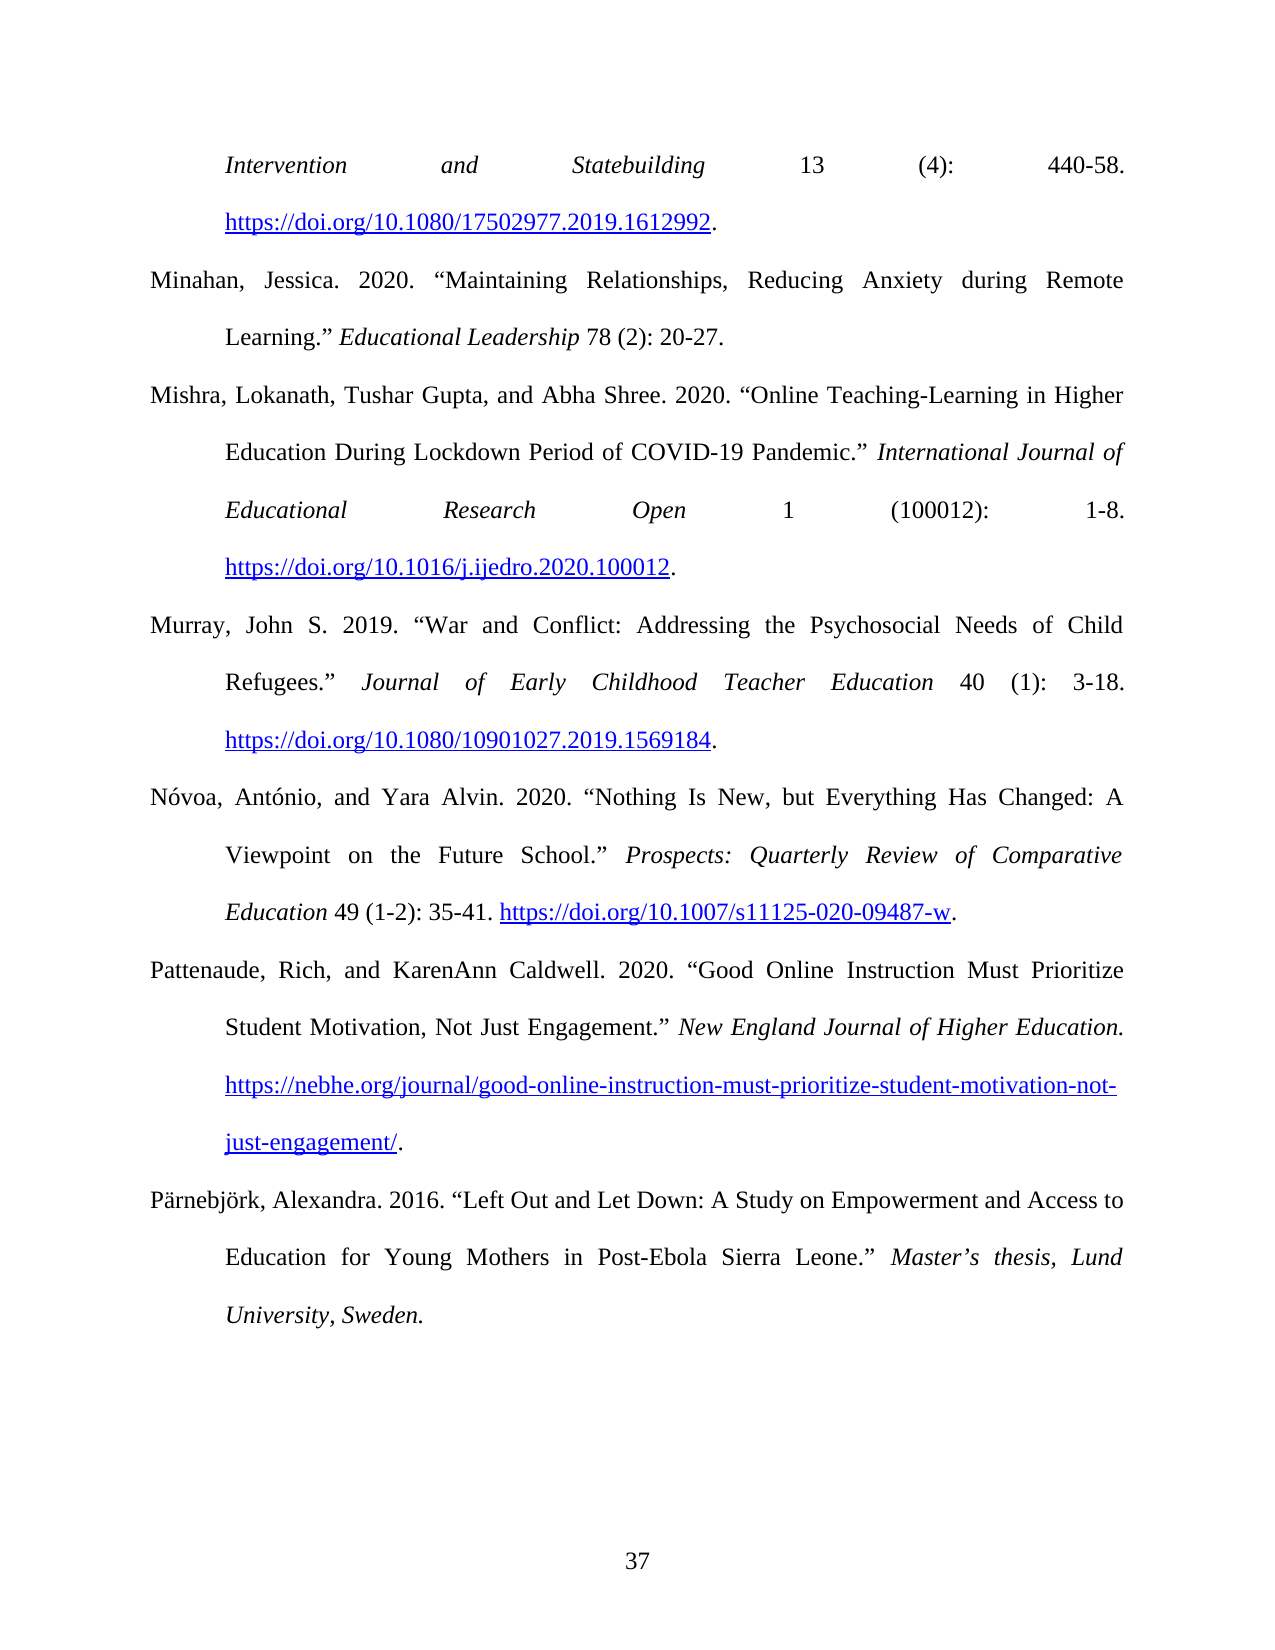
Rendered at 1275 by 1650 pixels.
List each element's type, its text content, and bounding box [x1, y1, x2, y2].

text Nóvoa, António, and Yara Alvin. 2020. “Nothing Is New, but Everything Has Changed: A Viewpoint on the Future School.” Prospects: Quarterly Review of Comparative Education 49 (1-2): 35-41. https://doi.org/10.1007/s11125-020-09487-w. [150, 782, 1125, 926]
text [150, 150, 1125, 236]
text Murray, John S. 2019. “War and Conflict: Addressing the Psychosocial Needs of Child Refugees.” Journal of Early Childhood Teacher Education 40 (1): 3-18. https://doi.org/10.1080/10901027.2019.1569184. [150, 610, 1125, 754]
text Pattenaude, Rich, and KarenAnn Caldwell. 2020. “Good Online Instruction Must Prioritize Student Motivation, Not Just Engagement.” New England Journal of Higher Education. https://nebhe.org/journal/good-online-instruction-must-prioritize-student-motivation-not-just-engagement/. [150, 955, 1125, 1156]
text Minahan, Jessica. 2020. “Maintaining Relationships, Reducing Anxiety during Remote Learning.” Educational Leadership 78 (2): 20-27. [150, 265, 1125, 351]
text Mishra, Lokanath, Tushar Gupta, and Abha Shree. 2020. “Online Teaching-Learning in Higher Education During Lockdown Period of COVID-19 Pandemic.” International Journal of Educational Research Open 1 (100012): 1-8. https://doi.org/10.1016/j.ijedro.2020.100012. [150, 380, 1125, 581]
text Pärnebjörk, Alexandra. 2016. “Left Out and Let Down: A Study on Empowerment and Access to Education for Young Mothers in Post-Ebola Sierra Leone.” Master’s thesis, Lund University, Sweden. [150, 1185, 1125, 1329]
